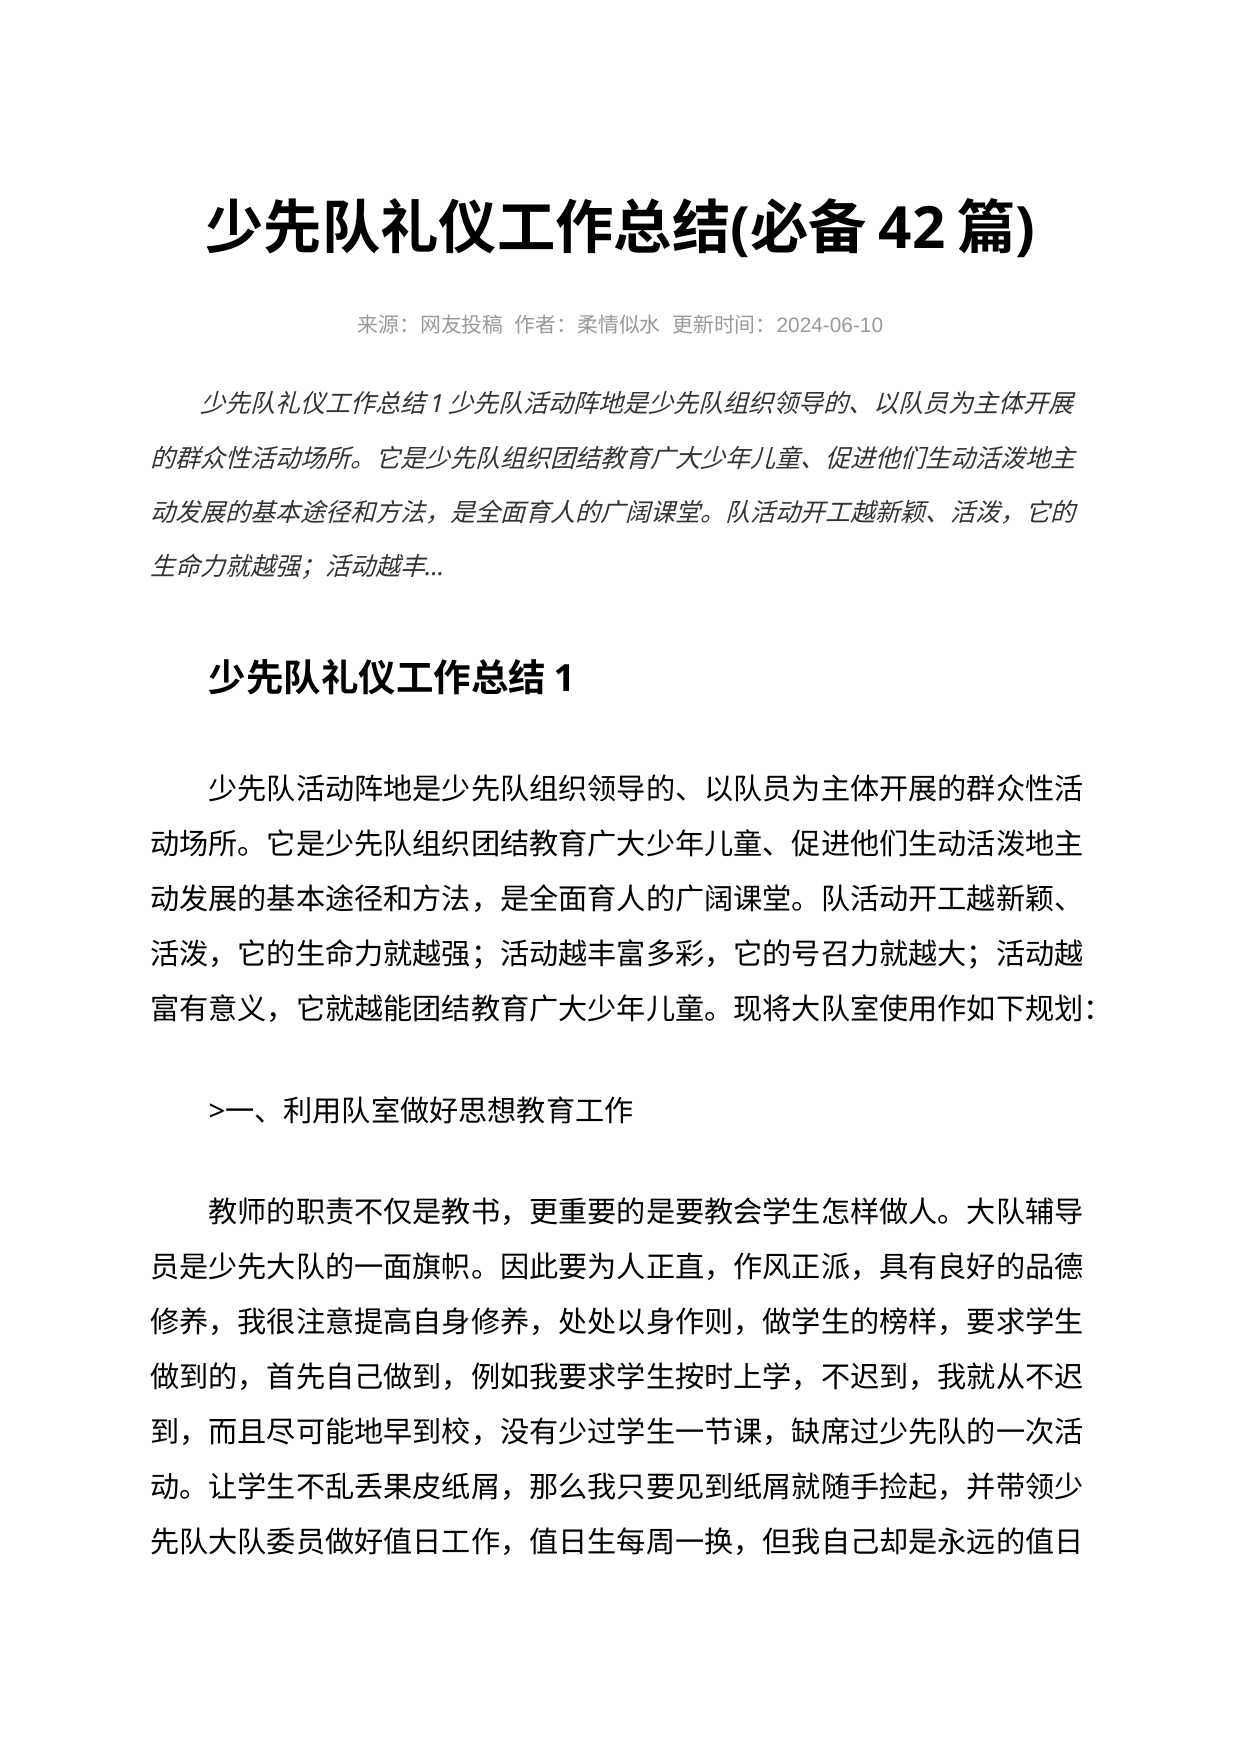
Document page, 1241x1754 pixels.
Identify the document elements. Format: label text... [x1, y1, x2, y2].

text 少先队礼仪工作总结1少先队活动阵地是少先队组织领导的、以队员为主体开展的群众性活动场所。它是少先队组织团结教育广大少年儿童、促进他们生动活泼地主动发展的基本途径和方法，是全面育人的广阔课堂。队活动开工越新颖、活泼，它的生命力就越强；活动越丰... [150, 384, 1090, 583]
text 来源：网友投稿 作者：柔情似水 更新时间：2024-06-10 [150, 313, 1090, 337]
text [150, 1189, 1090, 1561]
subtitle 少先队礼仪工作总结(必备42篇) [150, 181, 1090, 266]
text >一、利用队室做好思想教育工作 [150, 1087, 1090, 1129]
text 少先队活动阵地是少先队组织领导的、以队员为主体开展的群众性活动场所。它是少先队组织团结教育广大少年儿童、促进他们生动活泼地主动发展的基本途径和方法，是全面育人的广阔课堂。队活动开工越新颖、活泼，它的生命力就越强；活动越丰富多彩，它的号召力就越大；活动越富有意义，它就越能团结教育广大少年儿童。现将大队室使用作如下规划： [150, 766, 1090, 1028]
text 少先队礼仪工作总结1 [150, 648, 1090, 703]
